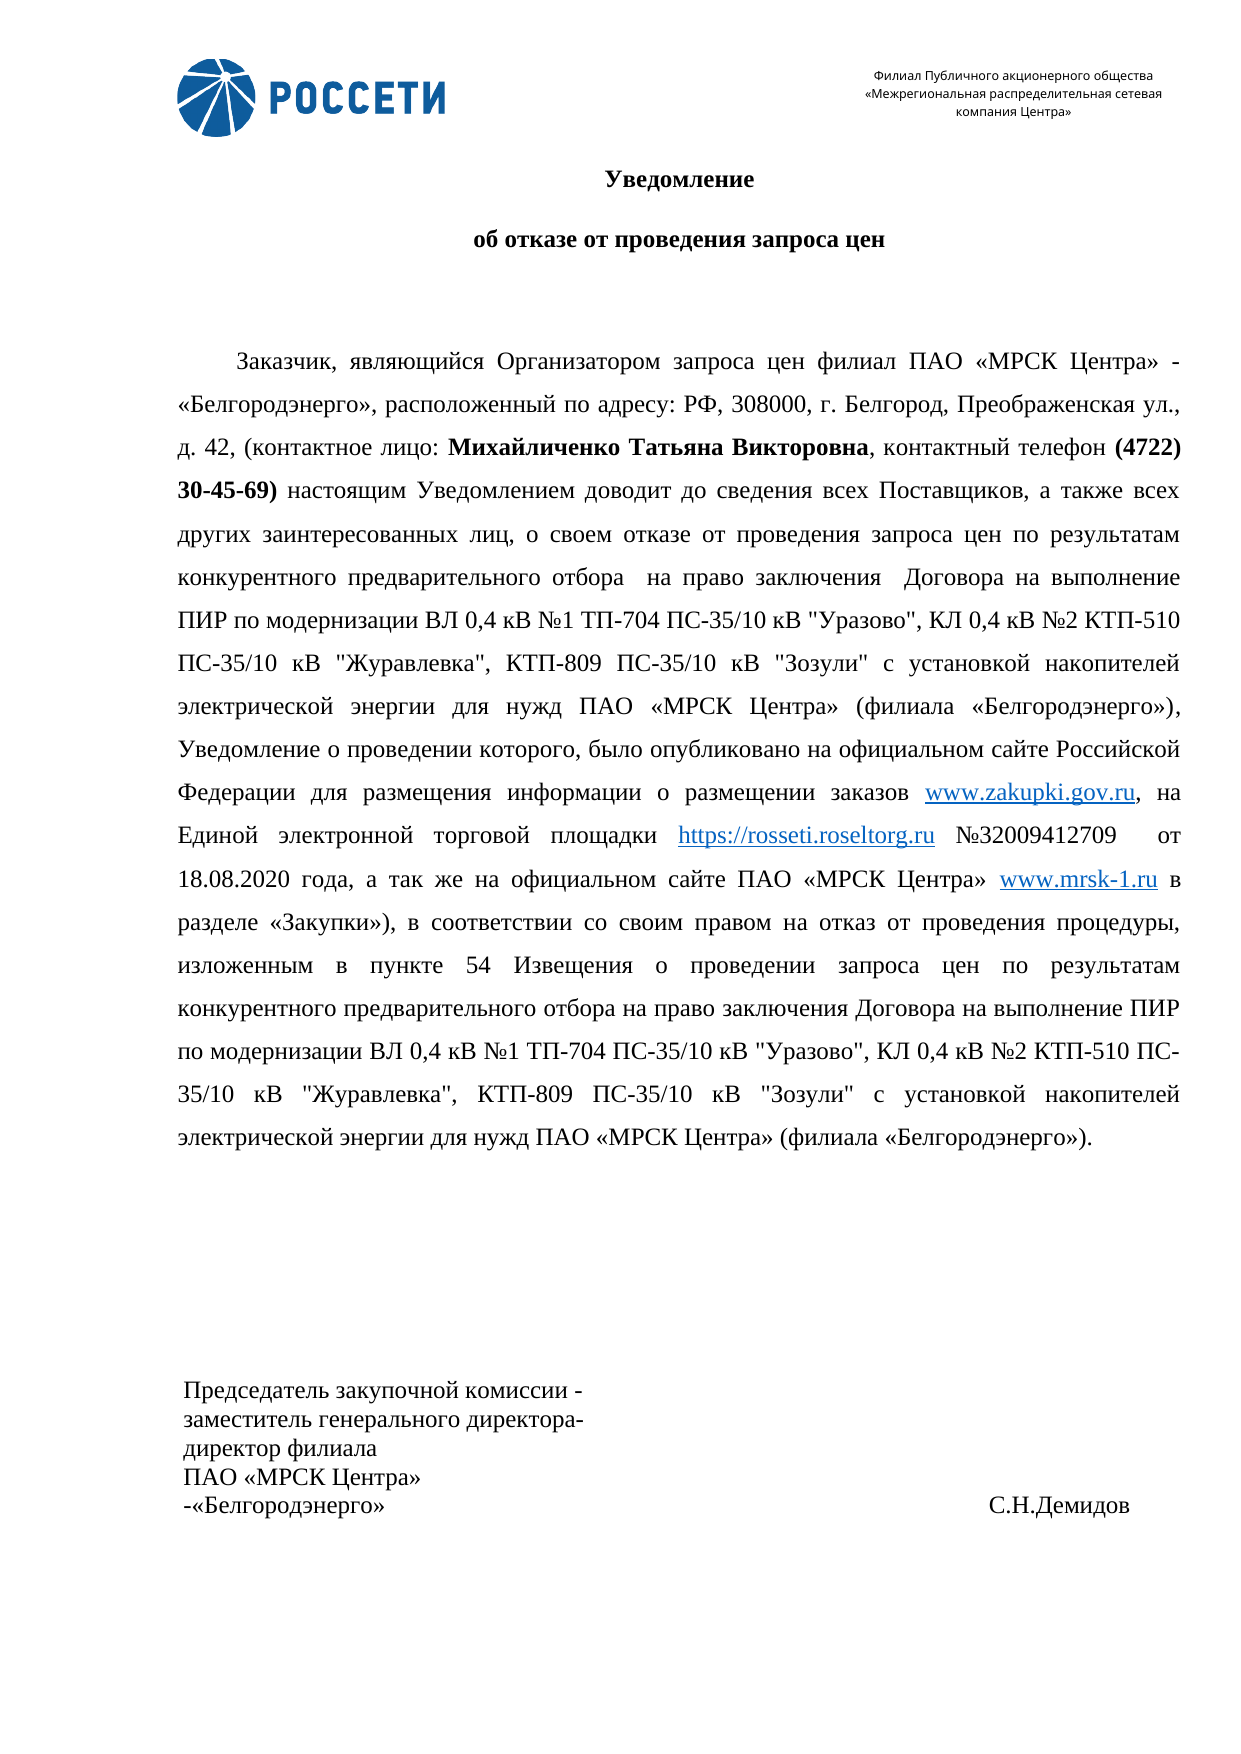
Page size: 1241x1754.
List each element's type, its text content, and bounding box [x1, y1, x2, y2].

text Уведомление [177, 164, 1181, 193]
text директор филиала [177, 1433, 1175, 1462]
text заместитель генерального директора- [177, 1404, 1175, 1433]
picture [177, 59, 445, 137]
text -«Белгородэнерго» С.Н.Демидов [177, 1490, 1175, 1519]
text Заказчик, являющийся Организатором запроса цен филиал ПАО «МРСК Центра» - «Белгородэнерго», расположенный по адресу: РФ, 308000, г. Белгород, Преображенская ул., д. 42, (контактное лицо: Михайличенко Татьяна Викторовна, контактный телефон (4722) 30-45-69) настоящим Уведомлением доводит до сведения всех Поставщиков, а также всех других заинтересованных лиц, о своем отказе от проведения запроса цен по результатам конкурентного предварительного отбора на право заключения Договора на выполнение ПИР по модернизации ВЛ 0,4 кВ №1 ТП-704 ПС-35/10 кВ "Уразово", КЛ 0,4 кВ №2 КТП-510 ПС-35/10 кВ "Журавлевка", КТП-809 ПС-35/10 кВ "Зозули" с установкой накопителей электрической энергии для нужд ПАО «МРСК Центра» (филиала «Белгородэнерго»), Уведомление о проведении которого, было опубликовано на официальном сайте Российской Федерации для размещения информации о размещении заказов www.zakupki.gov.ru, на Единой электронной торговой площадки https://rosseti.roseltorg.ru №32009412709 от 18.08.2020 года, а так же на официальном сайте ПАО «МРСК Центра» www.mrsk-1.ru в разделе «Закупки»), в соответствии со своим правом на отказ от проведения процедуры, изложенным в пункте 54 Извещения о проведении запроса цен по результатам конкурентного предварительного отбора на право заключения Договора на выполнение ПИР по модернизации ВЛ 0,4 кВ №1 ТП-704 ПС-35/10 кВ "Уразово", КЛ 0,4 кВ №2 КТП-510 ПС-35/10 кВ "Журавлевка", КТП-809 ПС-35/10 кВ "Зозули" с установкой накопителей электрической энергии для нужд ПАО «МРСК Центра» (филиала «Белгородэнерго»). [177, 346, 1181, 1151]
list об отказе от проведения запроса цен [177, 224, 1181, 253]
text Председатель закупочной комиссии - [177, 1375, 1175, 1404]
text ПАО «МРСК Центра» [177, 1462, 1175, 1490]
